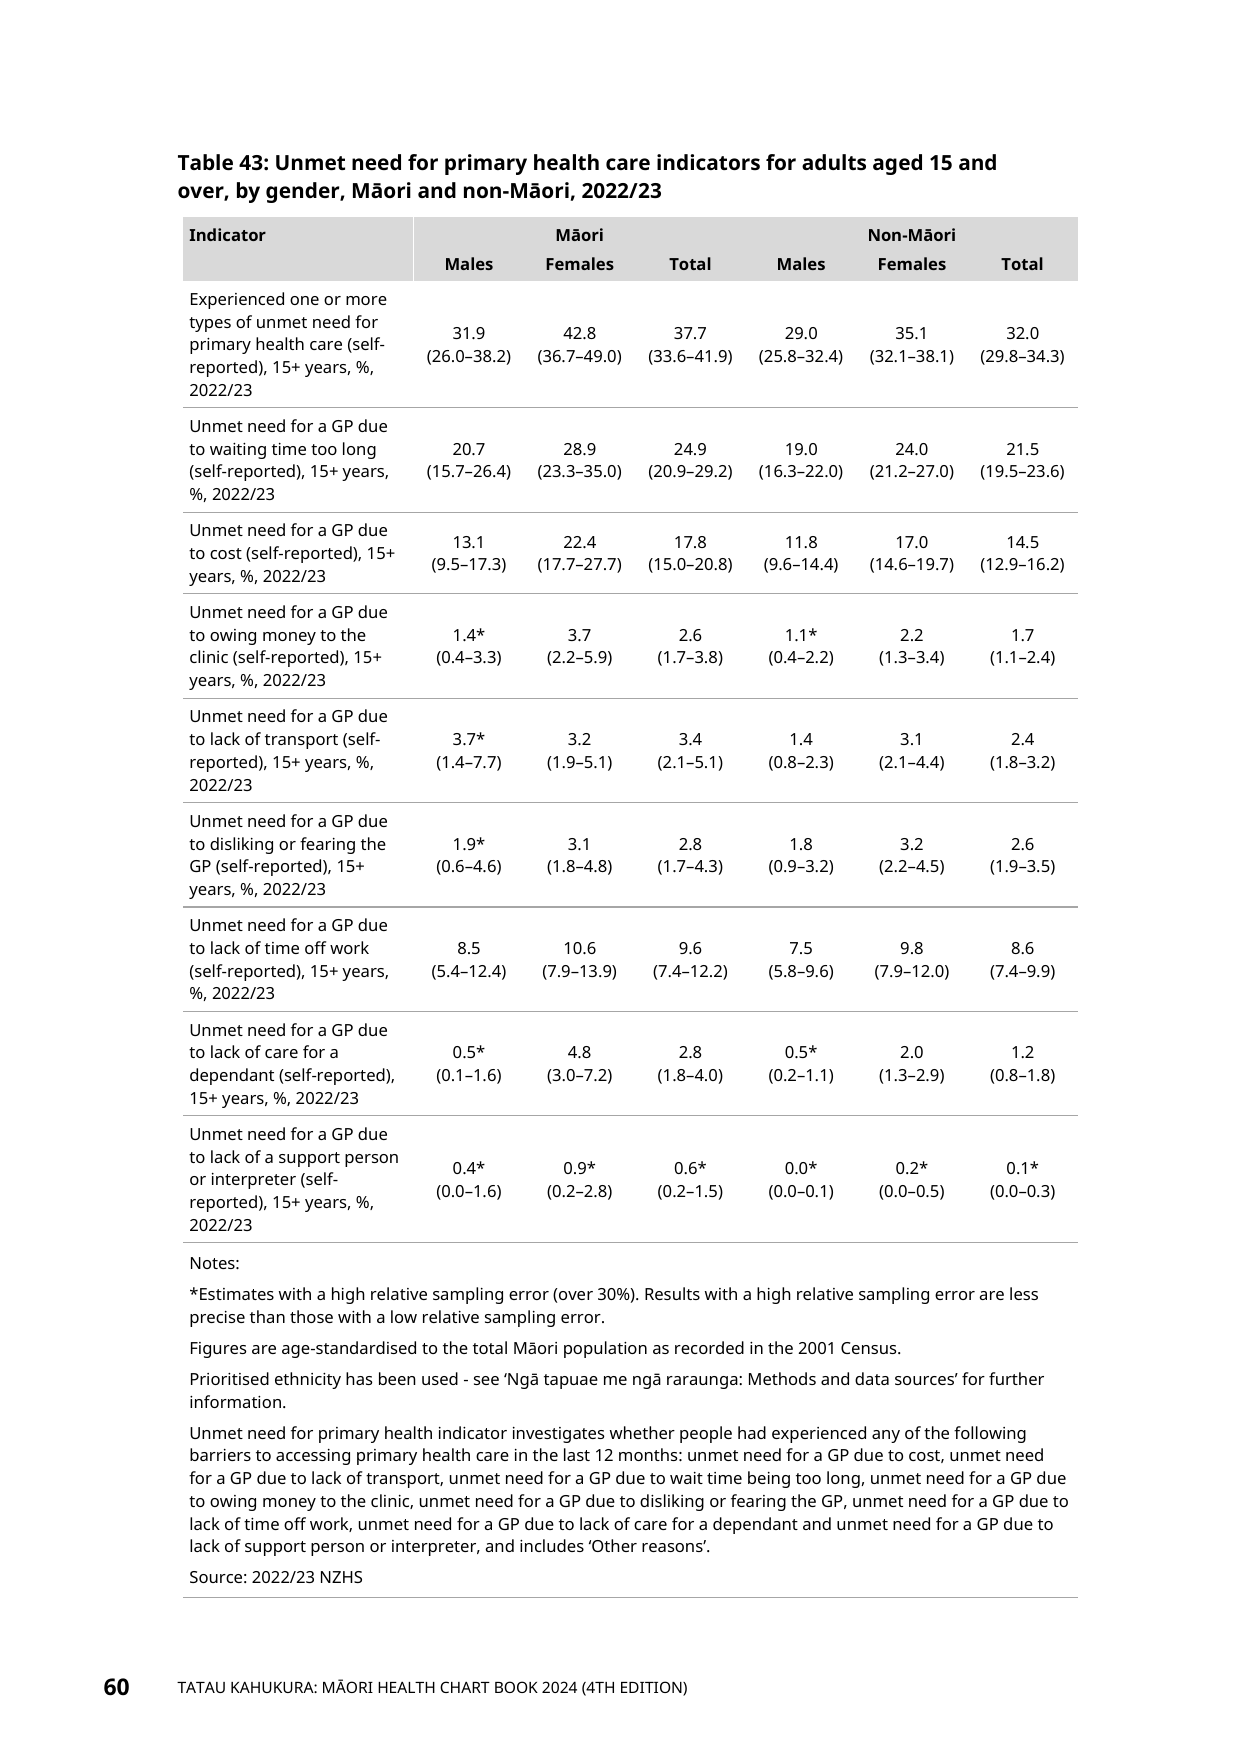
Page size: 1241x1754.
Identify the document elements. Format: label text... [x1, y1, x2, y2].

table_cell 0.9* (0.2–2.8) [524, 1116, 635, 1242]
table_cell 2.6 (1.7–3.8) [635, 594, 746, 698]
table_cell 24.9 (20.9–29.2) [635, 408, 746, 512]
table_cell 0.0* (0.0–0.1) [746, 1116, 856, 1242]
table_cell Experienced one or more types of unmet need for primary health care (self-reported), 15+ years, %, 2022/23 [183, 281, 413, 407]
table_cell 3.2 (2.2–4.5) [856, 803, 967, 906]
table_cell 9.8 (7.9–12.0) [856, 908, 967, 1011]
table_cell 0.5* (0.2–1.1) [746, 1012, 856, 1115]
table_cell Unmet need for a GP due to lack of transport (self-reported), 15+ years, %, 2022/23 [183, 699, 413, 802]
table_cell 17.8 (15.0–20.8) [635, 513, 746, 593]
table_cell 2.2 (1.3–3.4) [856, 594, 967, 698]
table_cell 4.8 (3.0–7.2) [524, 1012, 635, 1115]
table_cell 9.6 (7.4–12.2) [635, 908, 746, 1011]
table_cell 42.8 (36.7–49.0) [524, 281, 635, 407]
table_cell 20.7 (15.7–26.4) [414, 408, 524, 512]
table_cell Females [856, 252, 967, 281]
table_cell Unmet need for a GP due to lack of a support person or interpreter (self-reported), 15+ years, %, 2022/23 [183, 1116, 413, 1242]
table_header Non-Māori [746, 217, 1078, 252]
table_cell 3.4 (2.1–5.1) [635, 699, 746, 802]
table_cell 13.1 (9.5–17.3) [414, 513, 524, 593]
table_cell 0.6* (0.2–1.5) [635, 1116, 746, 1242]
table_cell 1.1* (0.4–2.2) [746, 594, 856, 698]
table_cell 17.0 (14.6–19.7) [856, 513, 967, 593]
table_cell 28.9 (23.3–35.0) [524, 408, 635, 512]
table_cell Unmet need for a GP due to owing money to the clinic (self-reported), 15+ years, %, 2022/23 [183, 594, 413, 698]
table_cell 2.6 (1.9–3.5) [967, 803, 1078, 906]
table_cell 1.8 (0.9–3.2) [746, 803, 856, 906]
table_cell 3.7 (2.2–5.9) [524, 594, 635, 698]
table_cell 0.1* (0.0–0.3) [967, 1116, 1078, 1242]
table_cell Unmet need for a GP due to cost (self-reported), 15+ years, %, 2022/23 [183, 513, 413, 593]
table_cell Females [524, 252, 635, 281]
table_cell 0.2* (0.0–0.5) [856, 1116, 967, 1242]
table_cell 0.5* (0.1–1.6) [414, 1012, 524, 1115]
table_cell Total [635, 252, 746, 281]
table_header Indicator [183, 217, 413, 281]
table_cell Males [414, 252, 524, 281]
table_cell 3.1 (2.1–4.4) [856, 699, 967, 802]
table_cell 11.8 (9.6–14.4) [746, 513, 856, 593]
table_cell Notes: *Estimates with a high relative sampling error (over 30%). Results with a high relative sampling error are less precise than those with a low relative sampling error. Figures are age-standardised to the total Māori population as recorded in the 2001 Census. Prioritised ethnicity has been used - see ‘Ngā tapuae me ngā raraunga: Methods and data sources’ for further information. Unmet need for primary health indicator investigates whether people had experienced any of the following barriers to accessing primary health care in the last 12 months: unmet need for a GP due to cost, unmet need for a GP due to lack of transport, unmet need for a GP due to wait time being too long, unmet need for a GP due to owing money to the clinic, unmet need for a GP due to disliking or fearing the GP, unmet need for a GP due to lack of time off work, unmet need for a GP due to lack of care for a dependant and unmet need for a GP due to lack of support person or interpreter, and includes ‘Other reasons’. Source: 2022/23 NZHS [183, 1243, 1078, 1597]
table_cell 8.5 (5.4–12.4) [414, 908, 524, 1011]
table_cell Males [746, 252, 856, 281]
table_cell Total [967, 252, 1078, 281]
table_cell 7.5 (5.8–9.6) [746, 908, 856, 1011]
table_cell 24.0 (21.2–27.0) [856, 408, 967, 512]
table_cell 2.4 (1.8–3.2) [967, 699, 1078, 802]
table_cell 2.0 (1.3–2.9) [856, 1012, 967, 1115]
table_cell 19.0 (16.3–22.0) [746, 408, 856, 512]
table_cell 1.7 (1.1–2.4) [967, 594, 1078, 698]
table_cell Unmet need for a GP due to lack of time off work (self-reported), 15+ years, %, 2022/23 [183, 908, 413, 1011]
table_cell 29.0 (25.8–32.4) [746, 281, 856, 407]
table_cell 22.4 (17.7–27.7) [524, 513, 635, 593]
table_cell 14.5 (12.9–16.2) [967, 513, 1078, 593]
table_cell Unmet need for a GP due to lack of care for a dependant (self-reported), 15+ years, %, 2022/23 [183, 1012, 413, 1115]
table_cell 37.7 (33.6–41.9) [635, 281, 746, 407]
table_cell 2.8 (1.8–4.0) [635, 1012, 746, 1115]
table_cell 35.1 (32.1–38.1) [856, 281, 967, 407]
table_cell 21.5 (19.5–23.6) [967, 408, 1078, 512]
table_cell Unmet need for a GP due to waiting time too long (self-reported), 15+ years, %, 2022/23 [183, 408, 413, 512]
table_cell 8.6 (7.4–9.9) [967, 908, 1078, 1011]
table_cell 1.4* (0.4–3.3) [414, 594, 524, 698]
table_cell 31.9 (26.0–38.2) [414, 281, 524, 407]
table_cell 1.4 (0.8–2.3) [746, 699, 856, 802]
table_cell 1.9* (0.6–4.6) [414, 803, 524, 906]
table_cell 3.1 (1.8–4.8) [524, 803, 635, 906]
text Table 43: Unmet need for primary health care indicators for adults aged 15 and over, by gender, Māori and non-Māori, 2022/23 [177, 148, 1019, 204]
table_cell 1.2 (0.8–1.8) [967, 1012, 1078, 1115]
table_cell 3.2 (1.9–5.1) [524, 699, 635, 802]
table_header Māori [414, 217, 746, 252]
table_cell 3.7* (1.4–7.7) [414, 699, 524, 802]
table_cell Unmet need for a GP due to disliking or fearing the GP (self-reported), 15+ years, %, 2022/23 [183, 803, 413, 906]
table_cell 32.0 (29.8–34.3) [967, 281, 1078, 407]
table_cell 10.6 (7.9–13.9) [524, 908, 635, 1011]
table_cell 0.4* (0.0–1.6) [414, 1116, 524, 1242]
table_cell 2.8 (1.7–4.3) [635, 803, 746, 906]
